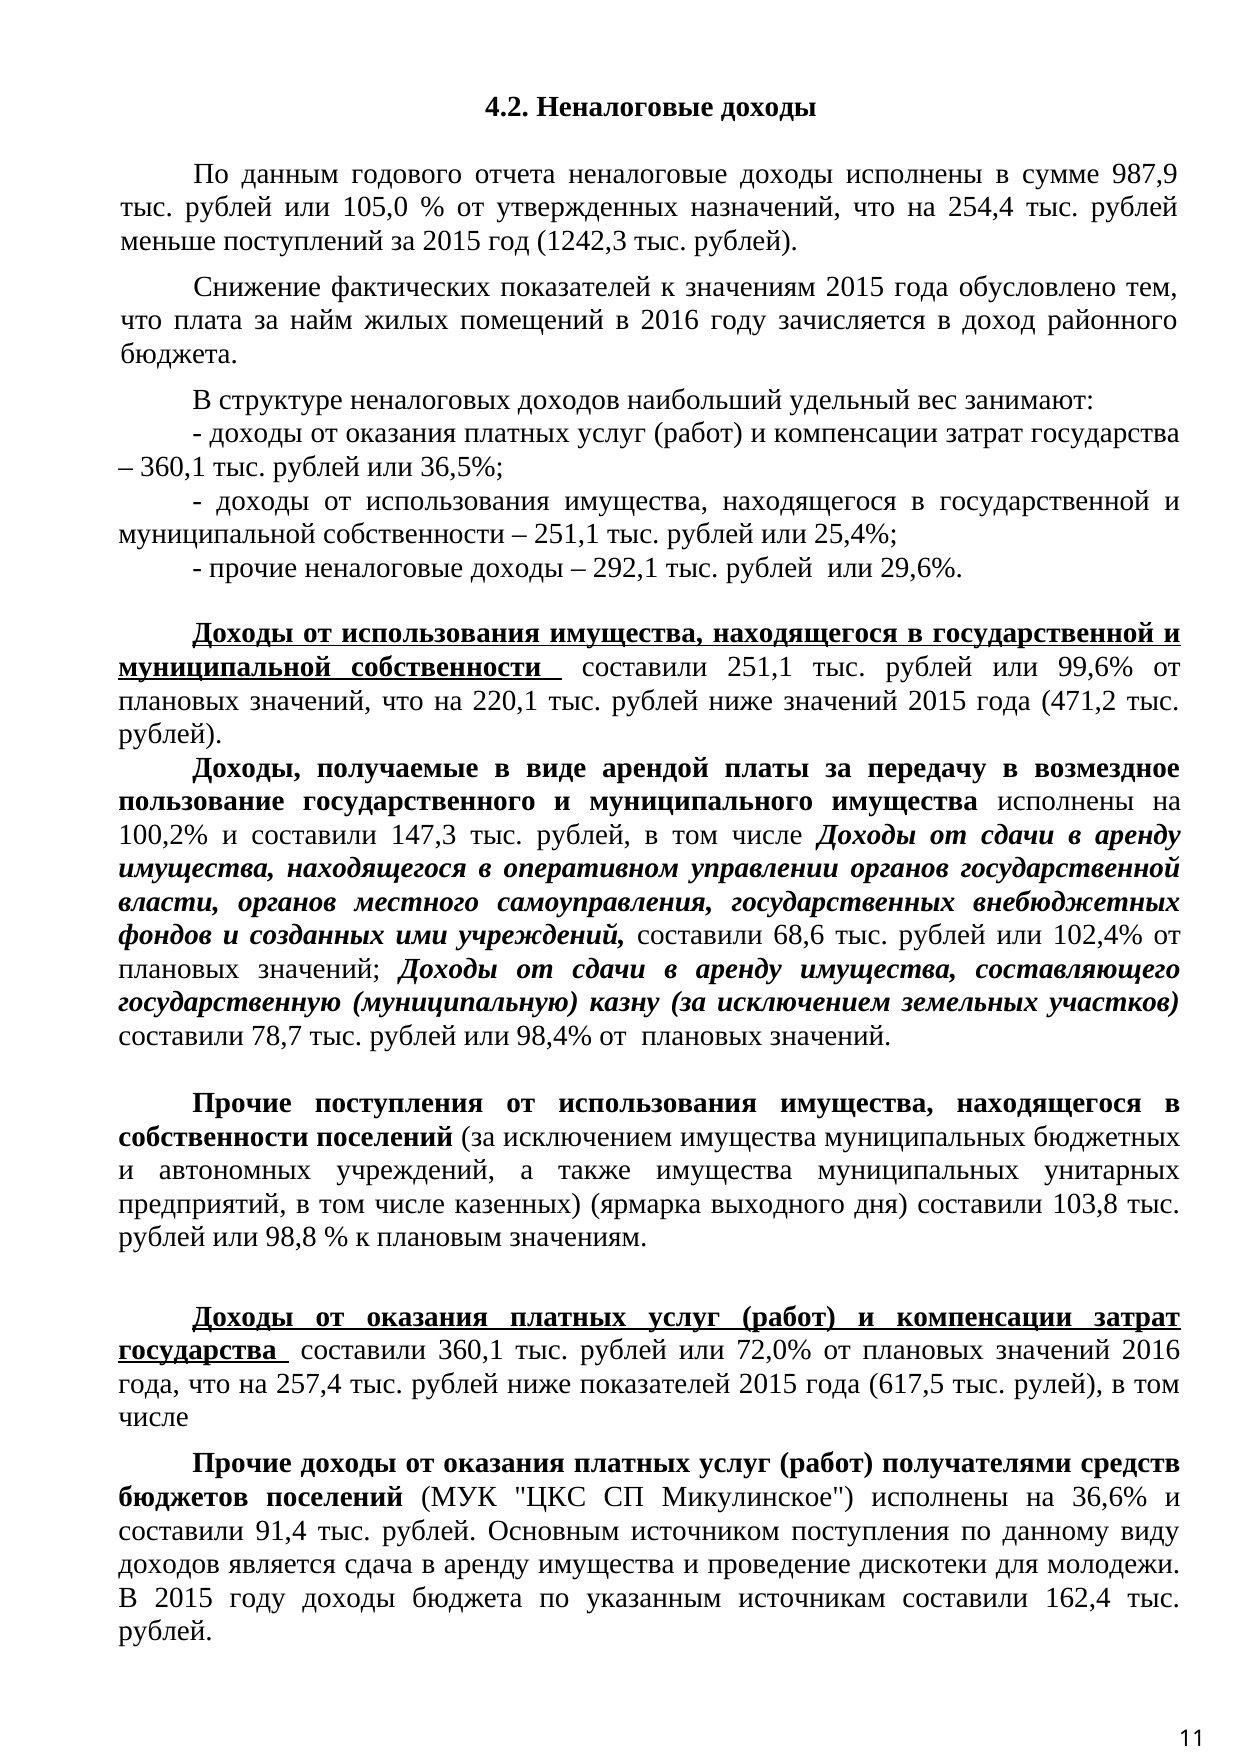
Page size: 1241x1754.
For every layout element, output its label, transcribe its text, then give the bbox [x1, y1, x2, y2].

text Доходы от использования имущества, находящегося в государственной и муниципальной собственности составили 251,1 тыс. рублей или 99,6% от плановых значений, что на 220,1 тыс. рублей ниже значений 2015 года (471,2 тыс. рублей). [118, 616, 1181, 750]
text Снижение фактических показателей к значениям 2015 года обусловлено тем, что плата за найм жилых помещений в 2016 году зачисляется в доход районного бюджета. [120, 269, 1179, 369]
text Доходы, получаемые в виде арендой платы за передачу в возмездное пользование государственного и муниципального имущества исполнены на 100,2% и составили 147,3 тыс. рублей, в том числе Доходы от сдачи в аренду имущества, находящегося в оперативном управлении органов государственной власти, органов местного самоуправления, государственных внебюджетных фондов и созданных ими учреждений, составили 68,6 тыс. рублей или 102,4% от плановых значений; Доходы от сдачи в аренду имущества, составляющего государственную (муниципальную) казну (за исключением земельных участков) составили 78,7 тыс. рублей или 98,4% от плановых значений. [118, 750, 1181, 1052]
text Прочие поступления от использования имущества, находящегося в собственности поселений (за исключением имущества муниципальных бюджетных и автономных учреждений, а также имущества муниципальных унитарных предприятий, в том числе казенных) (ярмарка выходного дня) составили 103,8 тыс. рублей или 98,8 % к плановым значениям. [118, 1085, 1181, 1253]
text - прочие неналоговые доходы – 292,1 тыс. рублей или 29,6%. [118, 550, 1181, 583]
text 4.2. Неналоговые доходы [120, 89, 1181, 122]
text По данным годового отчета неналоговые доходы исполнены в сумме 987,9 тыс. рублей или 105,0 % от утвержденных назначений, что на 254,4 тыс. рублей меньше поступлений за 2015 год (1242,3 тыс. рублей). [120, 156, 1179, 256]
text Доходы от оказания платных услуг (работ) и компенсации затрат государства составили 360,1 тыс. рублей или 72,0% от плановых значений 2016 года, что на 257,4 тыс. рублей ниже показателей 2015 года (617,5 тыс. рулей), в том числе [118, 1299, 1181, 1433]
text - доходы от использования имущества, находящегося в государственной и муниципальной собственности – 251,1 тыс. рублей или 25,4%; [118, 483, 1181, 550]
text В структуре неналоговых доходов наибольший удельный вес занимают: [118, 382, 1181, 416]
text Прочие доходы от оказания платных услуг (работ) получателями средств бюджетов поселений (МУК "ЦКС СП Микулинское") исполнены на 36,6% и составили 91,4 тыс. рублей. Основным источником поступления по данному виду доходов является сдача в аренду имущества и проведение дискотеки для молодежи. В 2015 году доходы бюджета по указанным источникам составили 162,4 тыс. рублей. [118, 1446, 1181, 1647]
text - доходы от оказания платных услуг (работ) и компенсации затрат государства – 360,1 тыс. рублей или 36,5%; [118, 416, 1181, 483]
